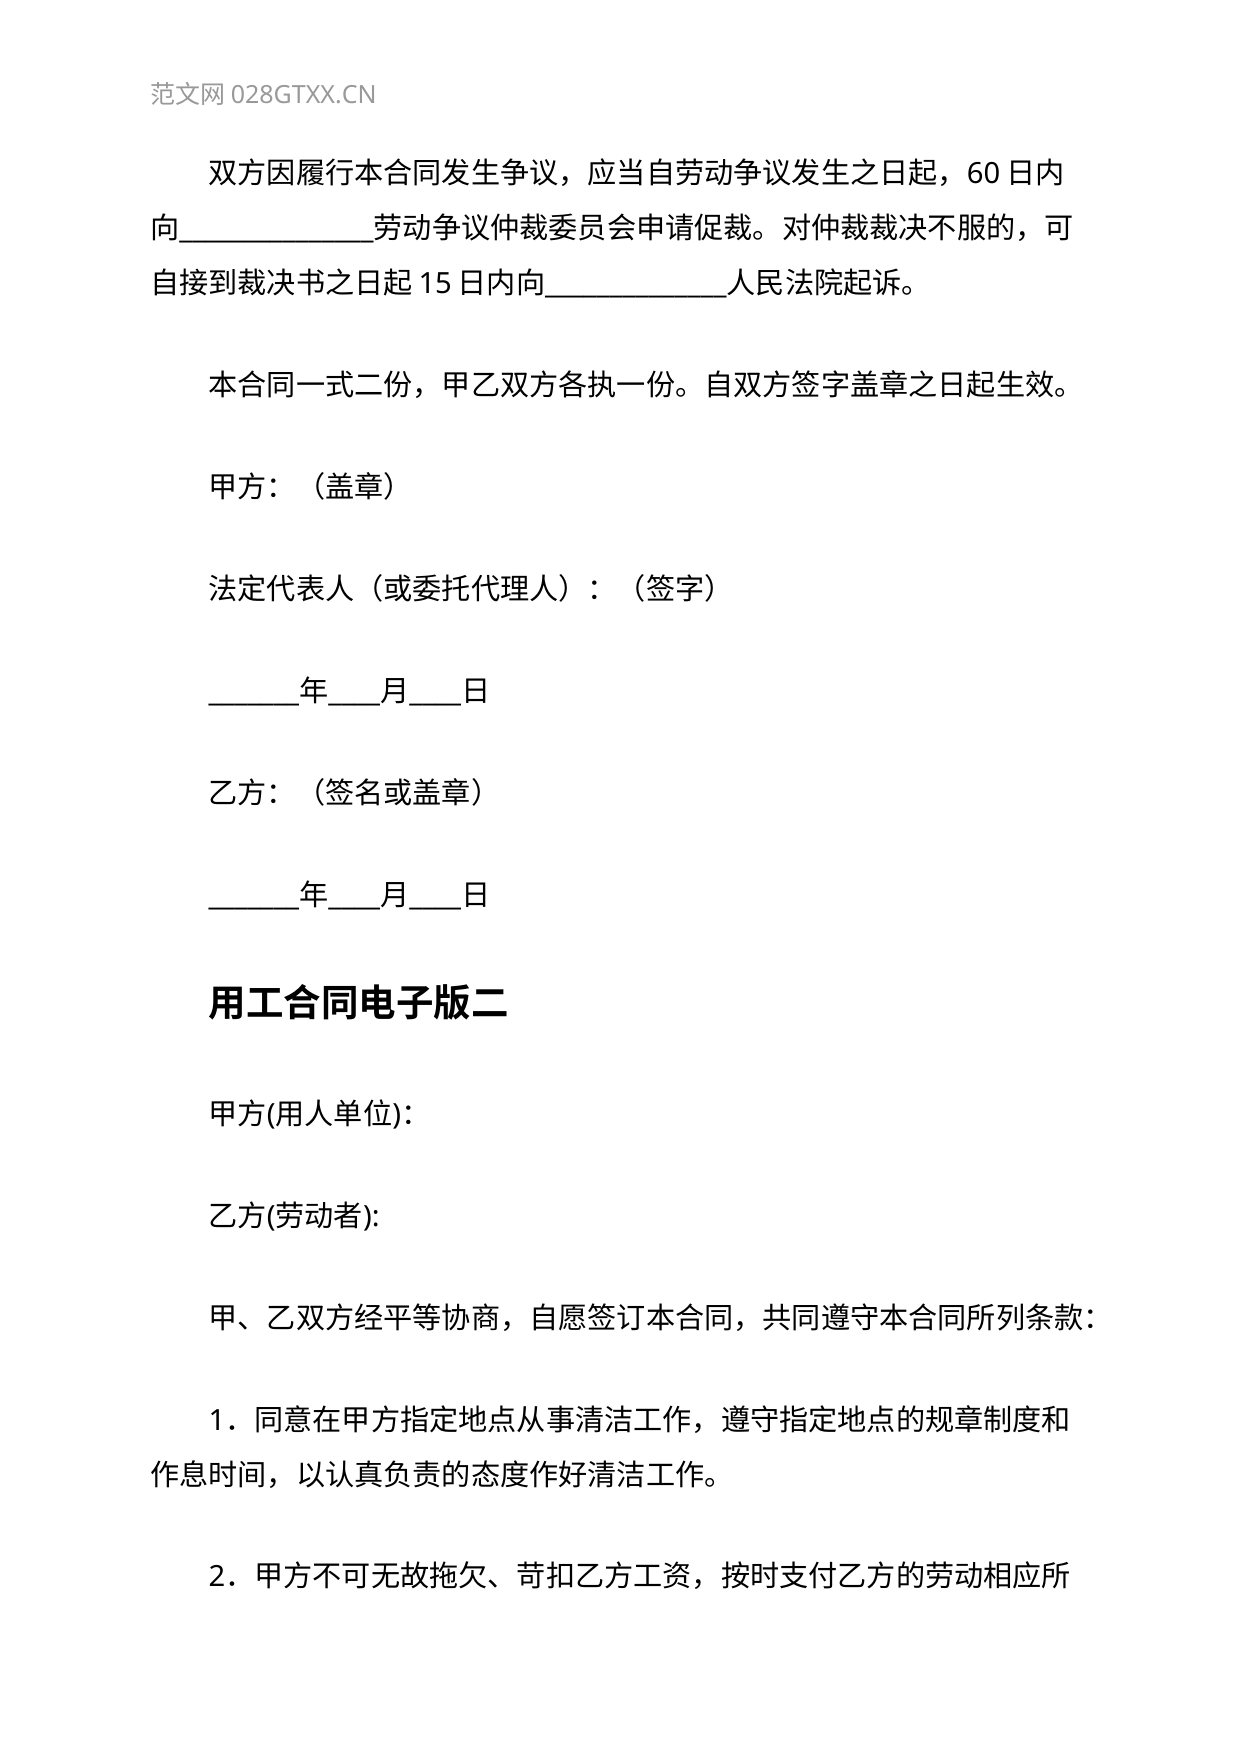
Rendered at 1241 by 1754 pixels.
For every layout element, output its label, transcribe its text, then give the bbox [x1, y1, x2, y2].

text 本合同一式二份，甲乙双方各执一份。自双方签字盖章之日起生效。 [150, 362, 1090, 404]
text 乙方：（签名或盖章） [150, 769, 1090, 812]
text 甲方：（盖章） [150, 464, 1090, 506]
text 法定代表人（或委托代理人）：（签字） [150, 566, 1090, 608]
text _______年____月____日 [150, 667, 1090, 710]
text 双方因履行本合同发生争议，应当自劳动争议发生之日起，60日内向_______________劳动争议仲裁委员会申请促裁。对仲裁裁决不服的，可自接到裁决书之日起15日内向______________人民法院起诉。 [150, 150, 1090, 302]
text 甲方(用人单位)： [150, 1090, 1090, 1133]
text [150, 1553, 1090, 1595]
text 用工合同电子版二 [150, 973, 1090, 1027]
text _______年____月____日 [150, 871, 1090, 913]
text 乙方(劳动者): [150, 1192, 1090, 1235]
text 1．同意在甲方指定地点从事清洁工作，遵守指定地点的规章制度和作息时间，以认真负责的态度作好清洁工作。 [150, 1396, 1090, 1493]
text 甲、乙双方经平等协商，自愿签订本合同，共同遵守本合同所列条款： [150, 1294, 1090, 1337]
